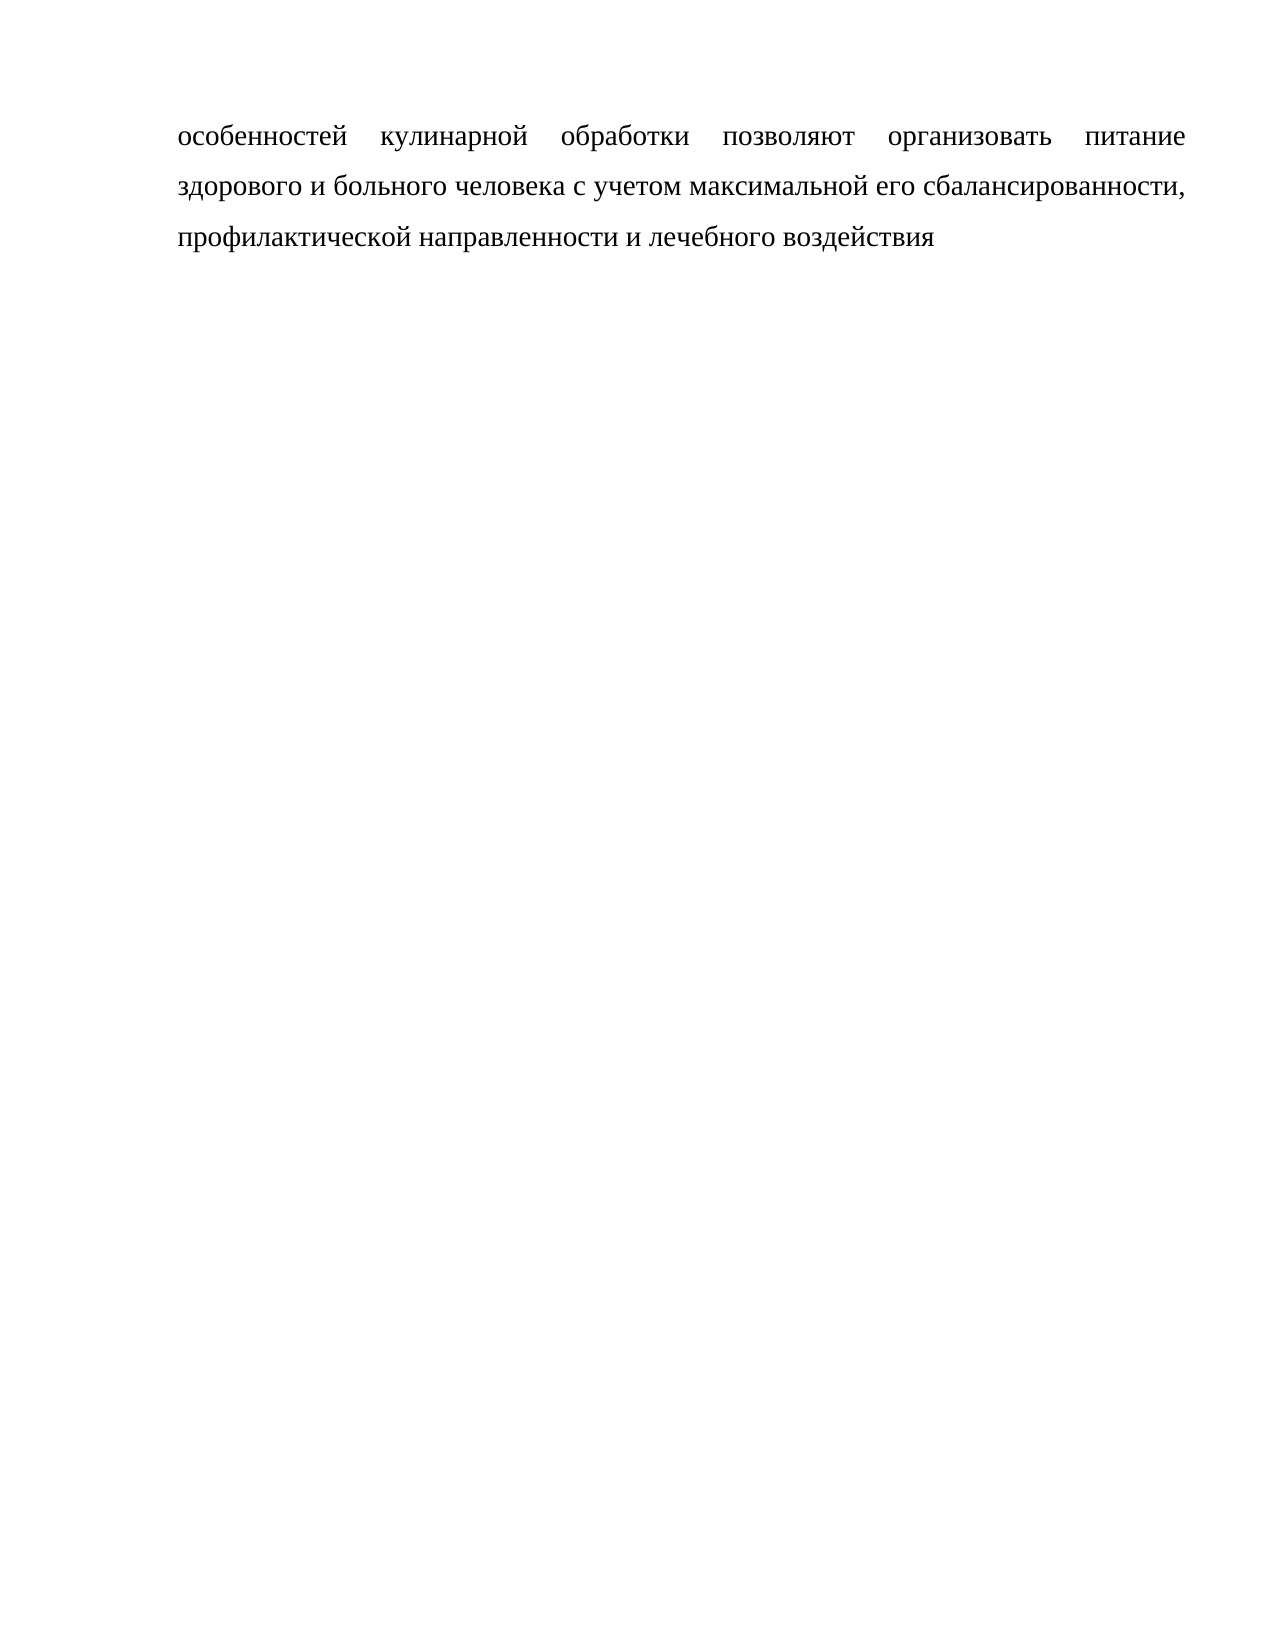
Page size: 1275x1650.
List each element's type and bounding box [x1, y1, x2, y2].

text [177, 118, 1186, 252]
